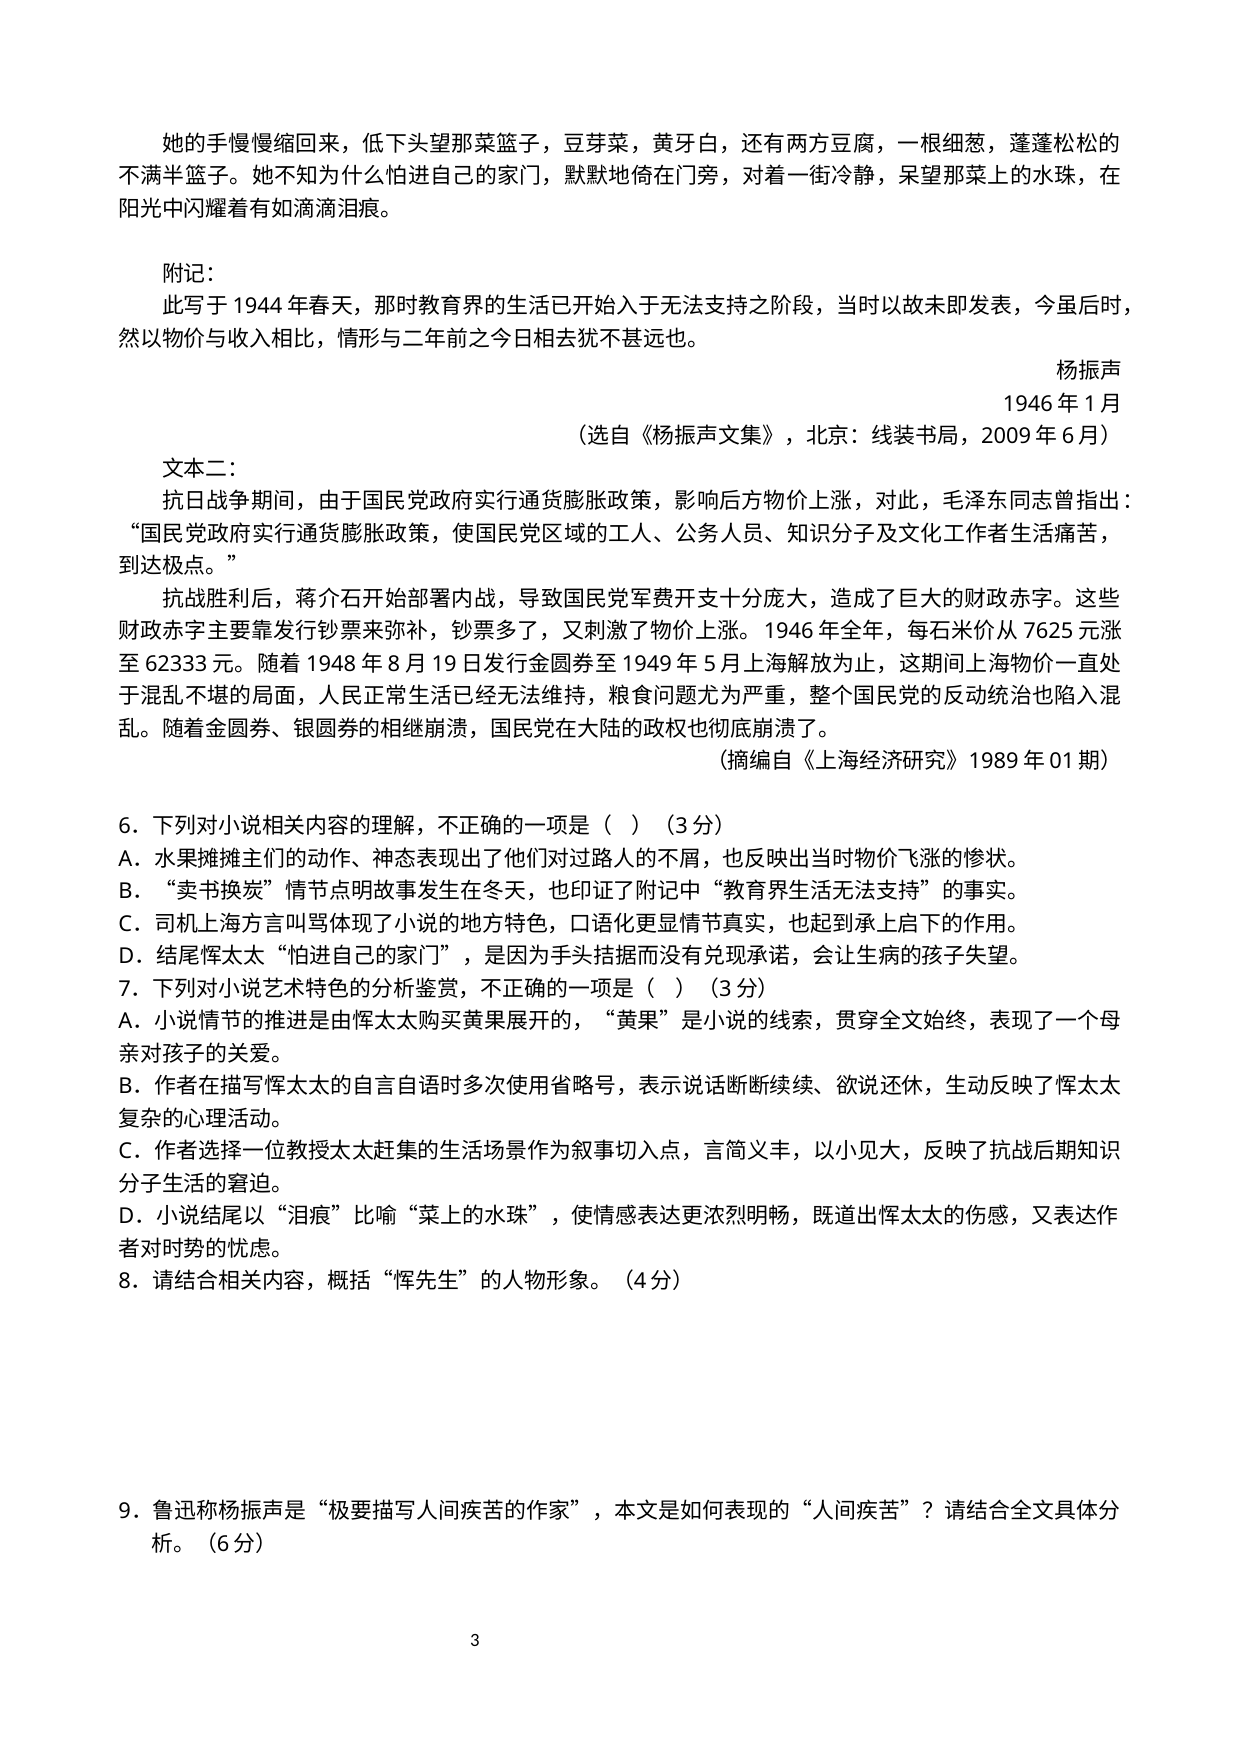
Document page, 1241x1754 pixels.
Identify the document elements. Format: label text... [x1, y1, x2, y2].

text D．小说结尾以“泪痕”比喻“菜上的水珠”，使情感表达更浓烈明畅，既道出恽太太的伤感，又表达作者对时势的忧虑。 [118, 1198, 1122, 1263]
text C．司机上海方言叫骂体现了小说的地方特色，口语化更显情节真实，也起到承上启下的作用。 [118, 905, 1122, 938]
text A．水果摊摊主们的动作、神态表现出了他们对过路人的不屑，也反映出当时物价飞涨的惨状。 [118, 840, 1122, 873]
text B．“卖书换炭”情节点明故事发生在冬天，也印证了附记中“教育界生活无法支持”的事实。 [118, 873, 1122, 905]
text 8．请结合相关内容，概括“恽先生”的人物形象。（4分） [118, 1263, 1122, 1295]
text 7．下列对小说艺术特色的分析鉴赏，不正确的一项是（ ）（3分） [118, 970, 1122, 1003]
text A．小说情节的推进是由恽太太购买黄果展开的，“黄果”是小说的线索，贯穿全文始终，表现了一个母亲对孩子的关爱。 [118, 1003, 1122, 1068]
text 此写于1944年春天，那时教育界的生活已开始入于无法支持之阶段，当时以故未即发表，今虽后时，然以物价与收入相比，情形与二年前之今日相去犹不甚远也。 [118, 288, 1122, 353]
text （选自《杨振声文集》，北京：线装书局，2009年6月） [118, 418, 1122, 450]
text C．作者选择一位教授太太赶集的生活场景作为叙事切入点，言简义丰，以小见大，反映了抗战后期知识分子生活的窘迫。 [118, 1133, 1122, 1198]
text 附记： [118, 255, 1122, 288]
text 文本二： [118, 450, 1122, 483]
text 她的手慢慢缩回来，低下头望那菜篮子，豆芽菜，黄牙白，还有两方豆腐，一根细葱，蓬蓬松松的不满半篮子。她不知为什么怕进自己的家门，默默地倚在门旁，对着一街冷静，呆望那菜上的水珠，在阳光中闪耀着有如滴滴泪痕。 [118, 125, 1122, 223]
text （摘编自《上海经济研究》1989年01期） [118, 743, 1122, 775]
text 6．下列对小说相关内容的理解，不正确的一项是（ ）（3分） [118, 808, 1122, 840]
text B．作者在描写恽太太的自言自语时多次使用省略号，表示说话断断续续、欲说还休，生动反映了恽太太复杂的心理活动。 [118, 1068, 1122, 1133]
text D．结尾恽太太“怕进自己的家门”，是因为手头拮据而没有兑现承诺，会让生病的孩子失望。 [118, 938, 1122, 970]
text 1946年1月 [118, 385, 1122, 418]
text 9．鲁迅称杨振声是“极要描写人间疾苦的作家”，本文是如何表现的“人间疾苦”？请结合全文具体分析。（6分） [118, 1493, 1122, 1558]
text 抗日战争期间，由于国民党政府实行通货膨胀政策，影响后方物价上涨，对此，毛泽东同志曾指出：“国民党政府实行通货膨胀政策，使国民党区域的工人、公务人员、知识分子及文化工作者生活痛苦，到达极点。” [118, 483, 1122, 580]
text 抗战胜利后，蒋介石开始部署内战，导致国民党军费开支十分庞大，造成了巨大的财政赤字。这些财政赤字主要靠发行钞票来弥补，钞票多了，又刺激了物价上涨。1946年全年，每石米价从7625元涨至62333元。随着1948年8月19日发行金圆券至1949年5月上海解放为止，这期间上海物价一直处于混乱不堪的局面，人民正常生活已经无法维持，粮食问题尤为严重，整个国民党的反动统治也陷入混乱。随着金圆券、银圆券的相继崩溃，国民党在大陆的政权也彻底崩溃了。 [118, 580, 1122, 743]
text 杨振声 [118, 353, 1122, 385]
